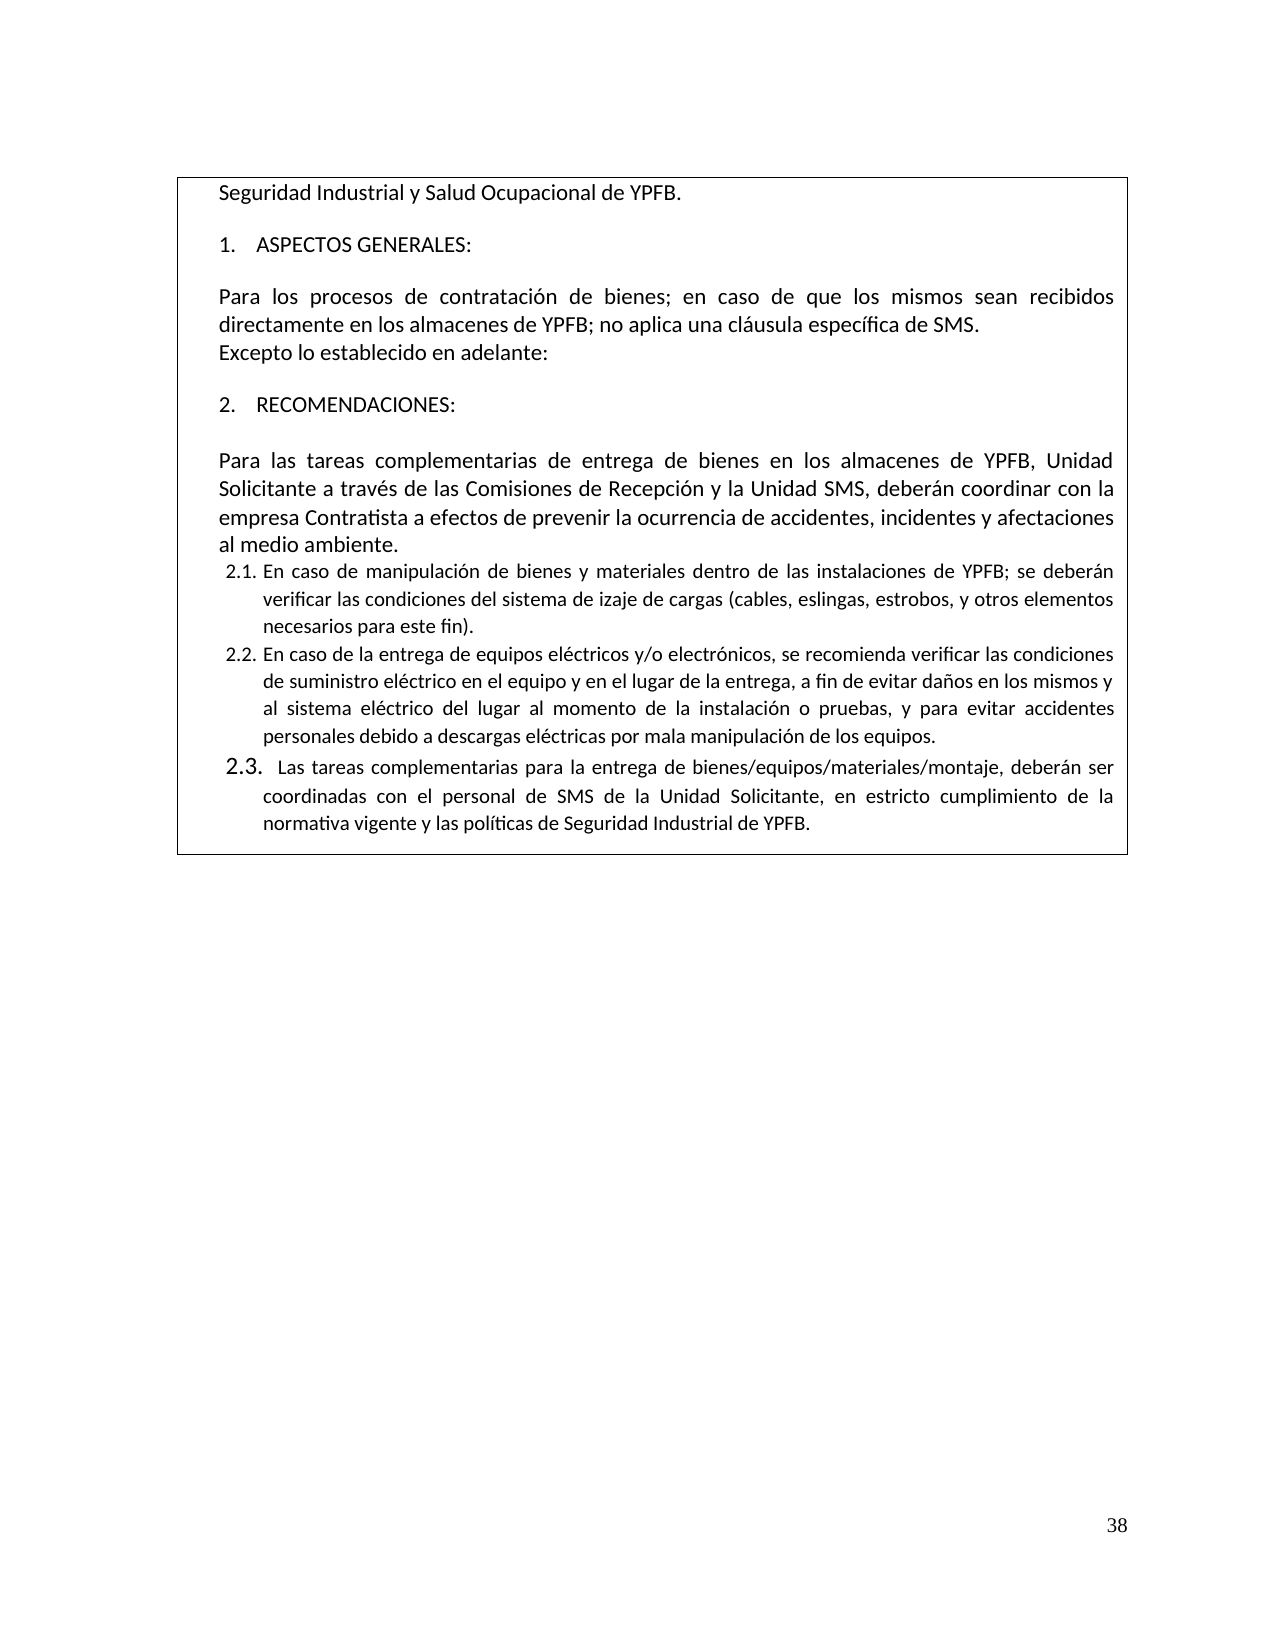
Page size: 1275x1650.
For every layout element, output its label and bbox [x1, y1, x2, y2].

table_cell [178, 178, 1127, 854]
